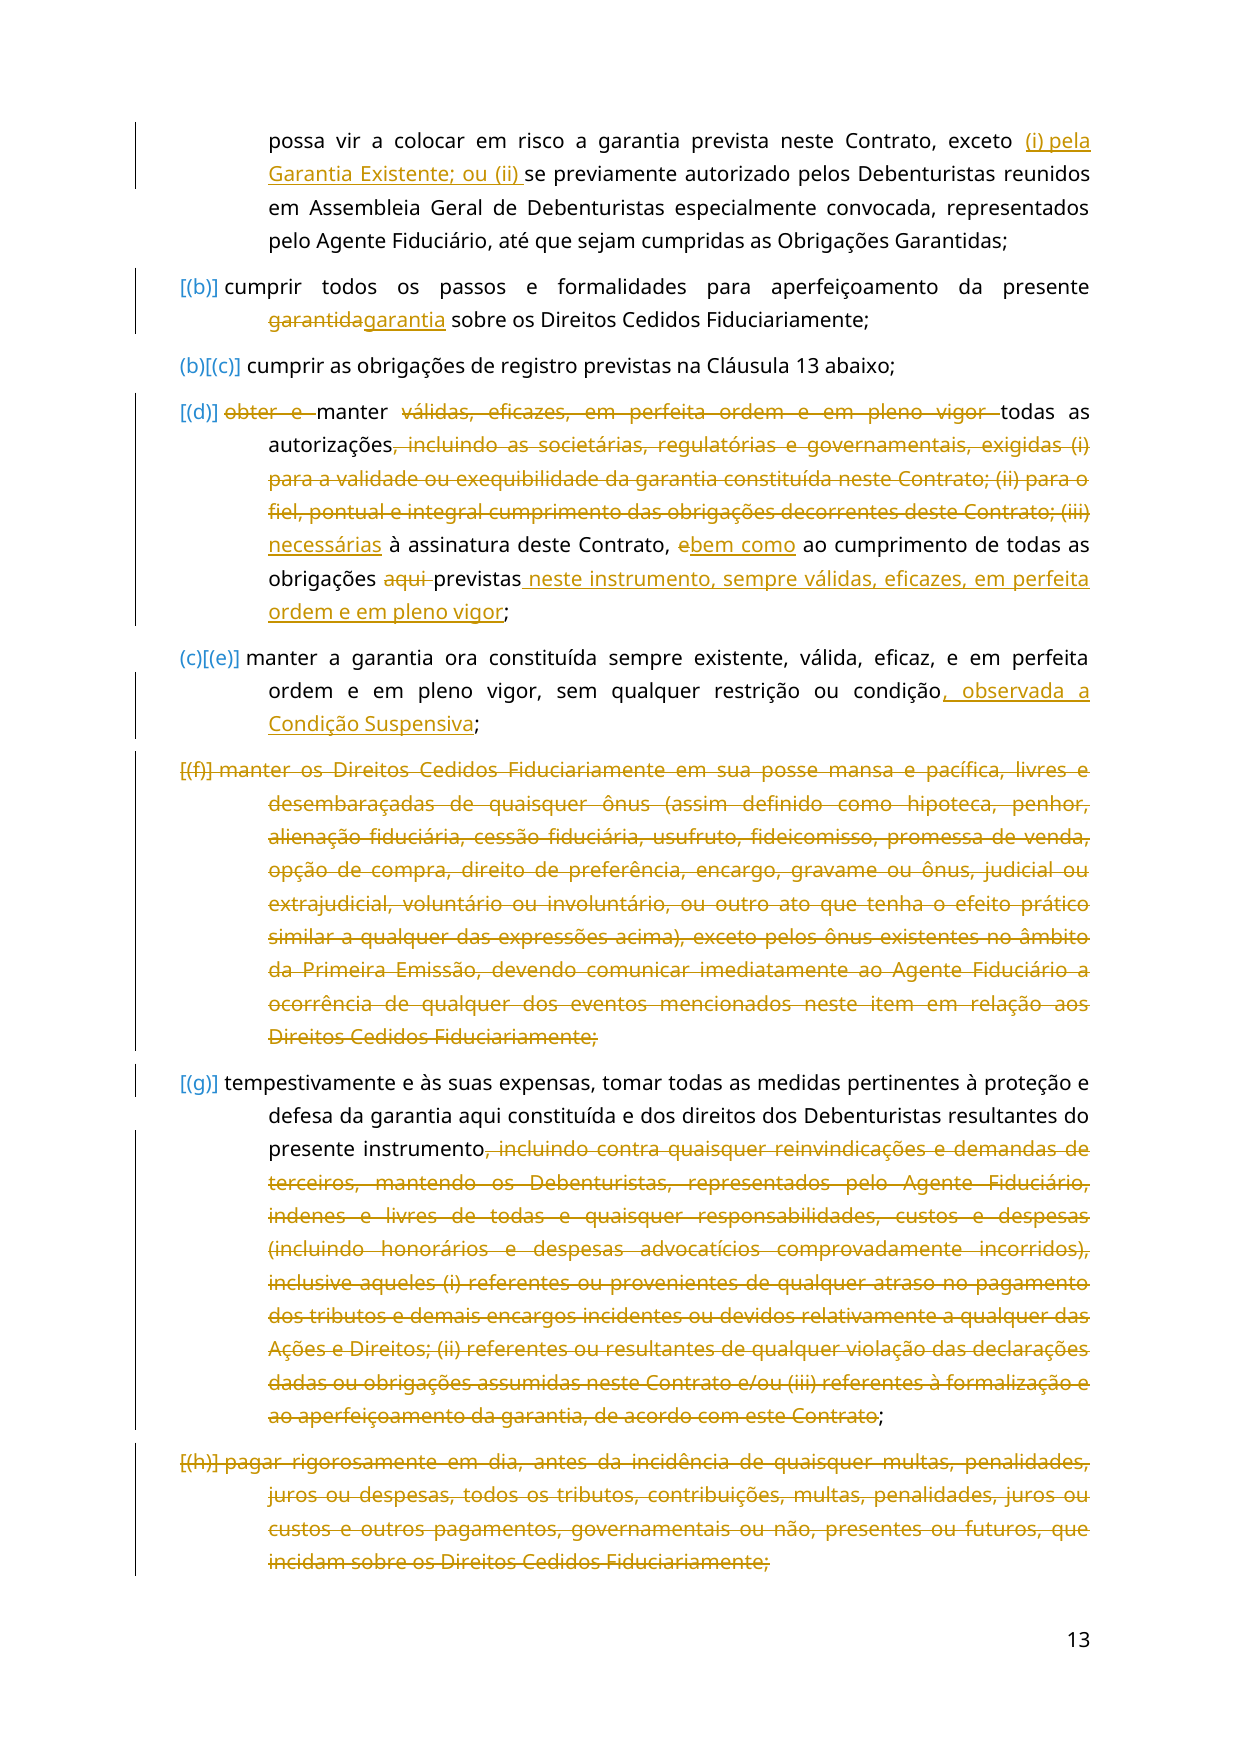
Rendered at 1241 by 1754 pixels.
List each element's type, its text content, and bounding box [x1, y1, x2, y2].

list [179, 122, 1090, 255]
list tempestivamente e às suas expensas, tomar todas as medidas pertinentes à proteção e defesa da garantia aqui constituída e dos direitos dos Debenturistas resultantes do presente instrumento; [179, 1063, 1090, 1430]
list cumprir todos os passos e formalidades para aperfeiçoamento da presente sobre os Direitos Cedidos Fiduciariamente; [179, 268, 1090, 334]
list manter todas as autorizações à assinatura deste Contrato, ao cumprimento de todas as obrigações previstas; [179, 393, 1090, 626]
list cumprir as obrigações de registro previstas na Cláusula 13 abaixo; [179, 347, 1090, 380]
list manter a garantia ora constituída sempre existente, válida, eficaz, e em perfeita ordem e em pleno vigor, sem qualquer restrição ou condição; [179, 638, 1090, 738]
